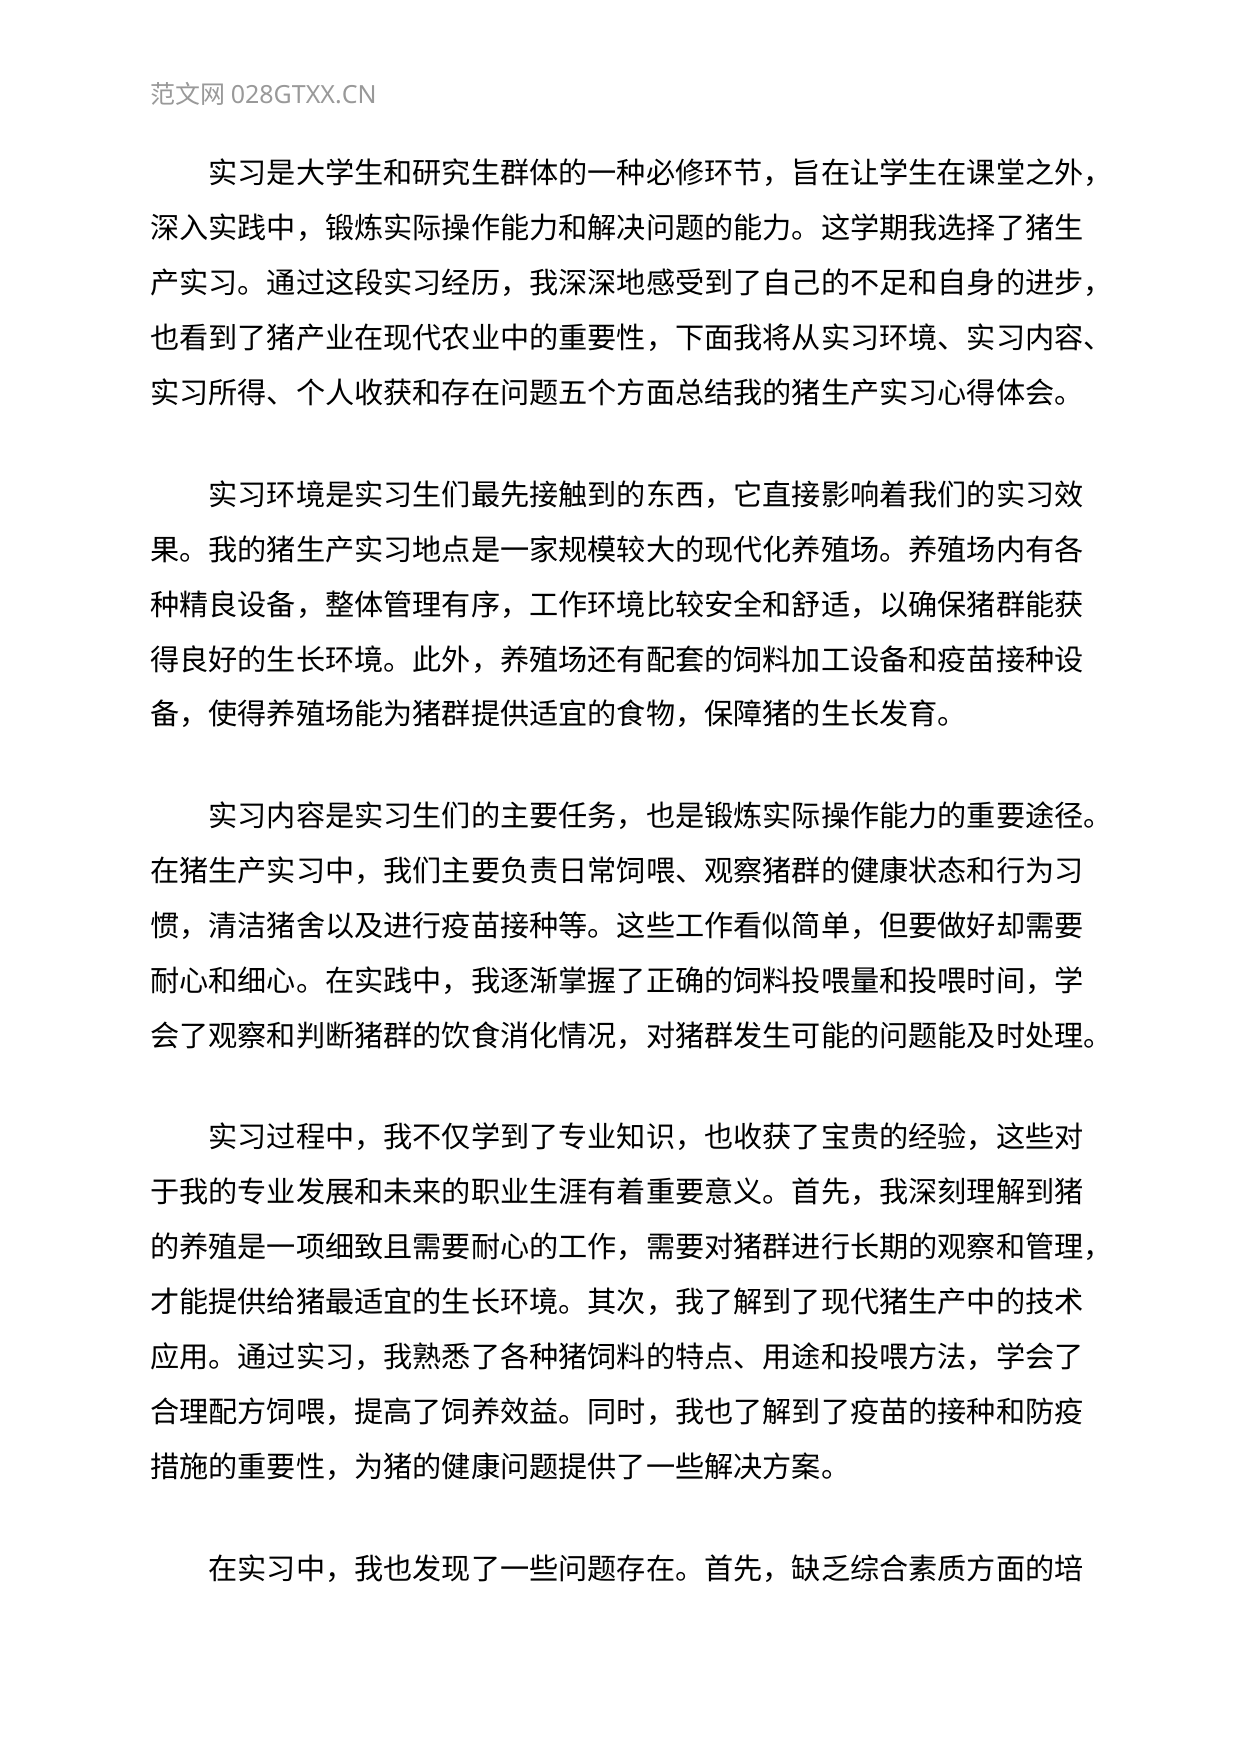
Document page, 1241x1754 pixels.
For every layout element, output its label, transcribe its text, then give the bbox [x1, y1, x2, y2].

text 实习是大学生和研究生群体的一种必修环节，旨在让学生在课堂之外，深入实践中，锻炼实际操作能力和解决问题的能力。这学期我选择了猪生产实习。通过这段实习经历，我深深地感受到了自己的不足和自身的进步，也看到了猪产业在现代农业中的重要性，下面我将从实习环境、实习内容、实习所得、个人收获和存在问题五个方面总结我的猪生产实习心得体会。 [150, 150, 1090, 412]
text 实习内容是实习生们的主要任务，也是锻炼实际操作能力的重要途径。在猪生产实习中，我们主要负责日常饲喂、观察猪群的健康状态和行为习惯，清洁猪舍以及进行疫苗接种等。这些工作看似简单，但要做好却需要耐心和细心。在实践中，我逐渐掌握了正确的饲料投喂量和投喂时间，学会了观察和判断猪群的饮食消化情况，对猪群发生可能的问题能及时处理。 [150, 793, 1090, 1054]
text 实习过程中，我不仅学到了专业知识，也收获了宝贵的经验，这些对于我的专业发展和未来的职业生涯有着重要意义。首先，我深刻理解到猪的养殖是一项细致且需要耐心的工作，需要对猪群进行长期的观察和管理，才能提供给猪最适宜的生长环境。其次，我了解到了现代猪生产中的技术应用。通过实习，我熟悉了各种猪饲料的特点、用途和投喂方法，学会了合理配方饲喂，提高了饲养效益。同时，我也了解到了疫苗的接种和防疫措施的重要性，为猪的健康问题提供了一些解决方案。 [150, 1114, 1090, 1486]
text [150, 1545, 1090, 1587]
text 实习环境是实习生们最先接触到的东西，它直接影响着我们的实习效果。我的猪生产实习地点是一家规模较大的现代化养殖场。养殖场内有各种精良设备，整体管理有序，工作环境比较安全和舒适，以确保猪群能获得良好的生长环境。此外，养殖场还有配套的饲料加工设备和疫苗接种设备，使得养殖场能为猪群提供适宜的食物，保障猪的生长发育。 [150, 471, 1090, 733]
